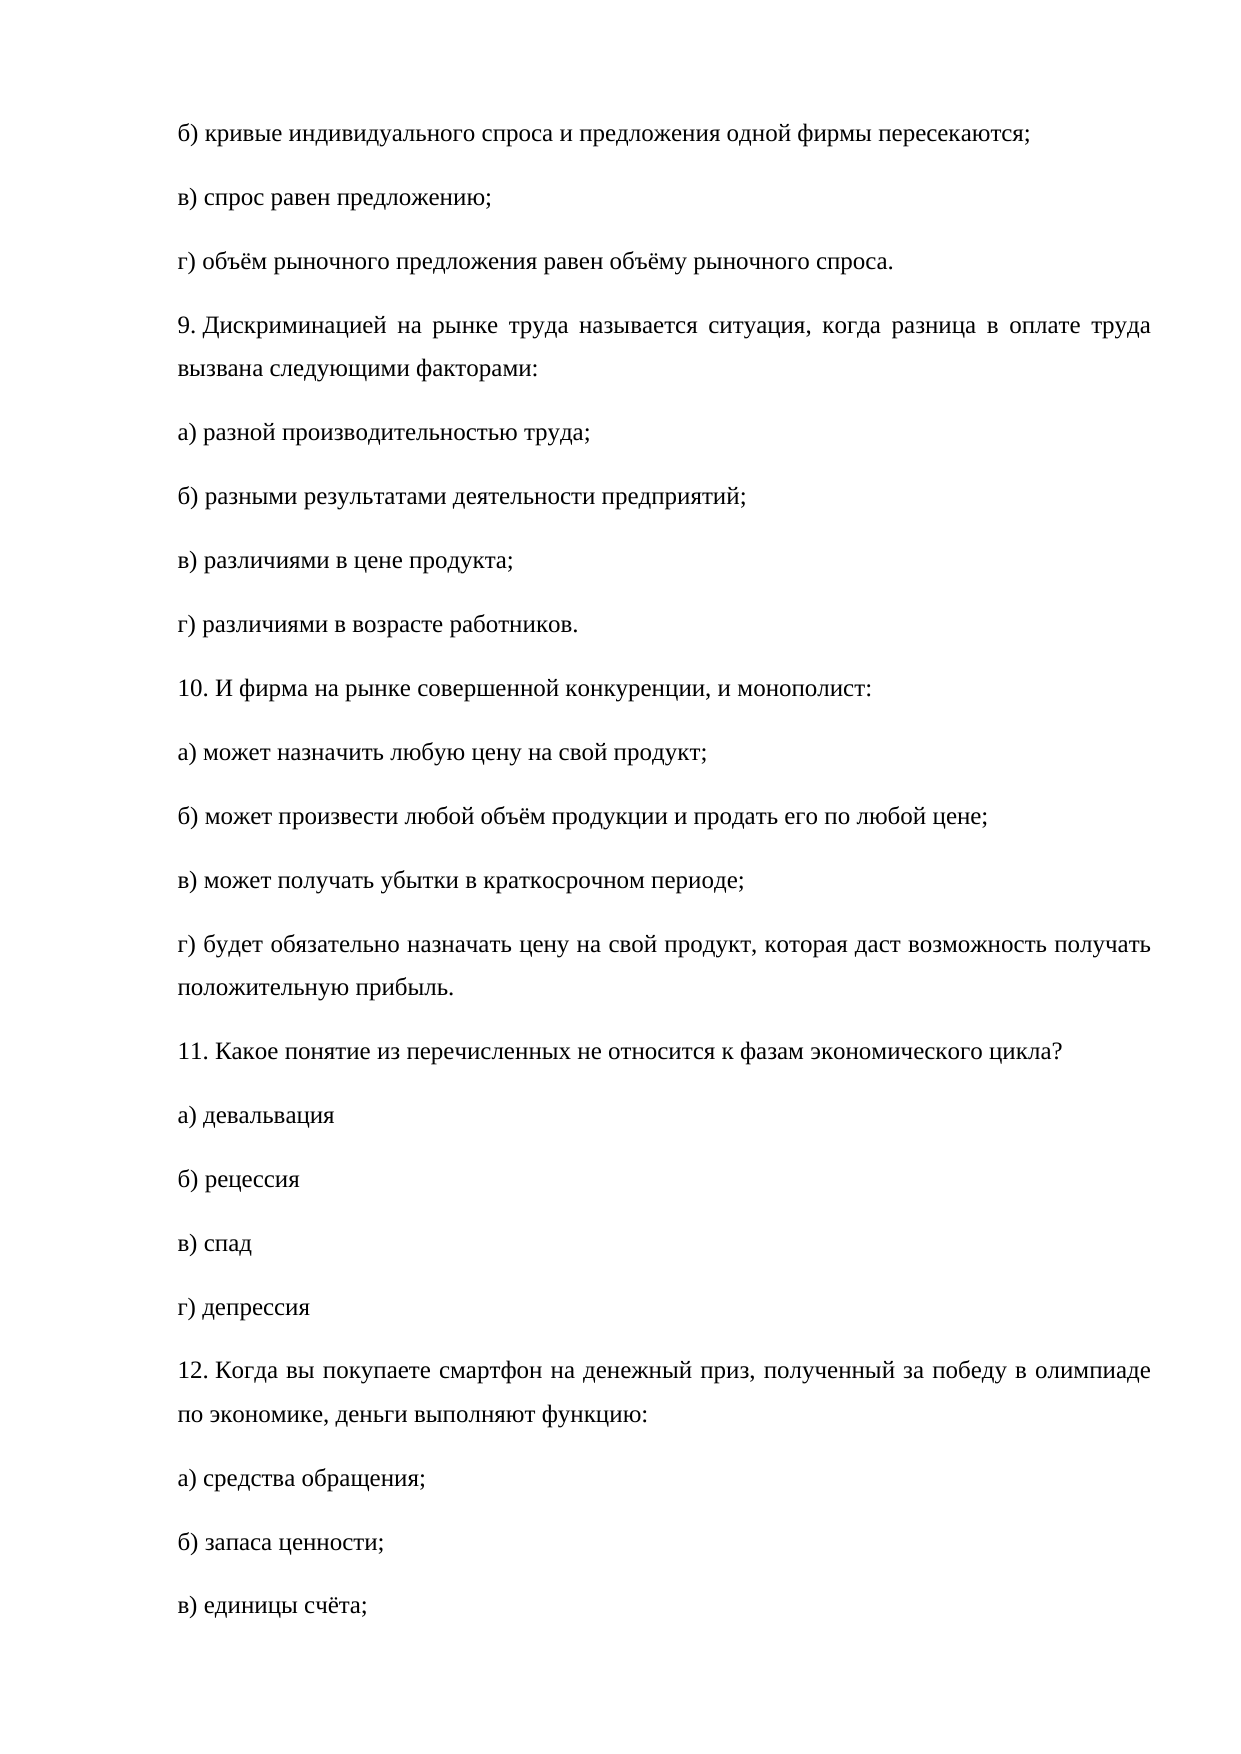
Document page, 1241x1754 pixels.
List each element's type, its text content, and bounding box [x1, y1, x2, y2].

text а) девальвация [177, 1100, 1152, 1128]
text в) спрос равен предложению; [177, 182, 1152, 211]
text 11. Какое понятие из перечисленных не относится к фазам экономического цикла? [177, 1036, 1152, 1064]
text а) может назначить любую цену на свой продукт; [177, 737, 1152, 766]
text г) депрессия [177, 1292, 1152, 1320]
text б) рецессия [177, 1164, 1152, 1192]
text б) разными результатами деятельности предприятий; [177, 481, 1152, 510]
text г) будет обязательно назначать цену на свой продукт, которая даст возможность получать положительную прибыль. [177, 929, 1152, 1001]
text в) может получать убытки в краткосрочном периоде; [177, 865, 1152, 893]
text 10. И фирма на рынке совершенной конкуренции, и монополист: [177, 673, 1152, 702]
text б) может произвести любой объём продукции и продать его по любой цене; [177, 801, 1152, 829]
text а) средства обращения; [177, 1463, 1152, 1491]
text 12. Когда вы покупаете смартфон на денежный приз, полученный за победу в олимпиаде по экономике, деньги выполняют функцию: [177, 1356, 1152, 1427]
text в) различиями в цене продукта; [177, 545, 1152, 574]
text г) объём рыночного предложения равен объёму рыночного спроса. [177, 246, 1152, 275]
text б) кривые индивидуального спроса и предложения одной фирмы пересекаются; [177, 118, 1152, 147]
text а) разной производительностью труда; [177, 417, 1152, 446]
text 9. Дискриминацией на рынке труда называется ситуация, когда разница в оплате труда вызвана следующими факторами: [177, 310, 1152, 382]
text г) различиями в возрасте работников. [177, 609, 1152, 638]
text б) запаса ценности; [177, 1527, 1152, 1555]
text в) единицы счёта; [177, 1591, 1152, 1619]
text в) спад [177, 1228, 1152, 1256]
